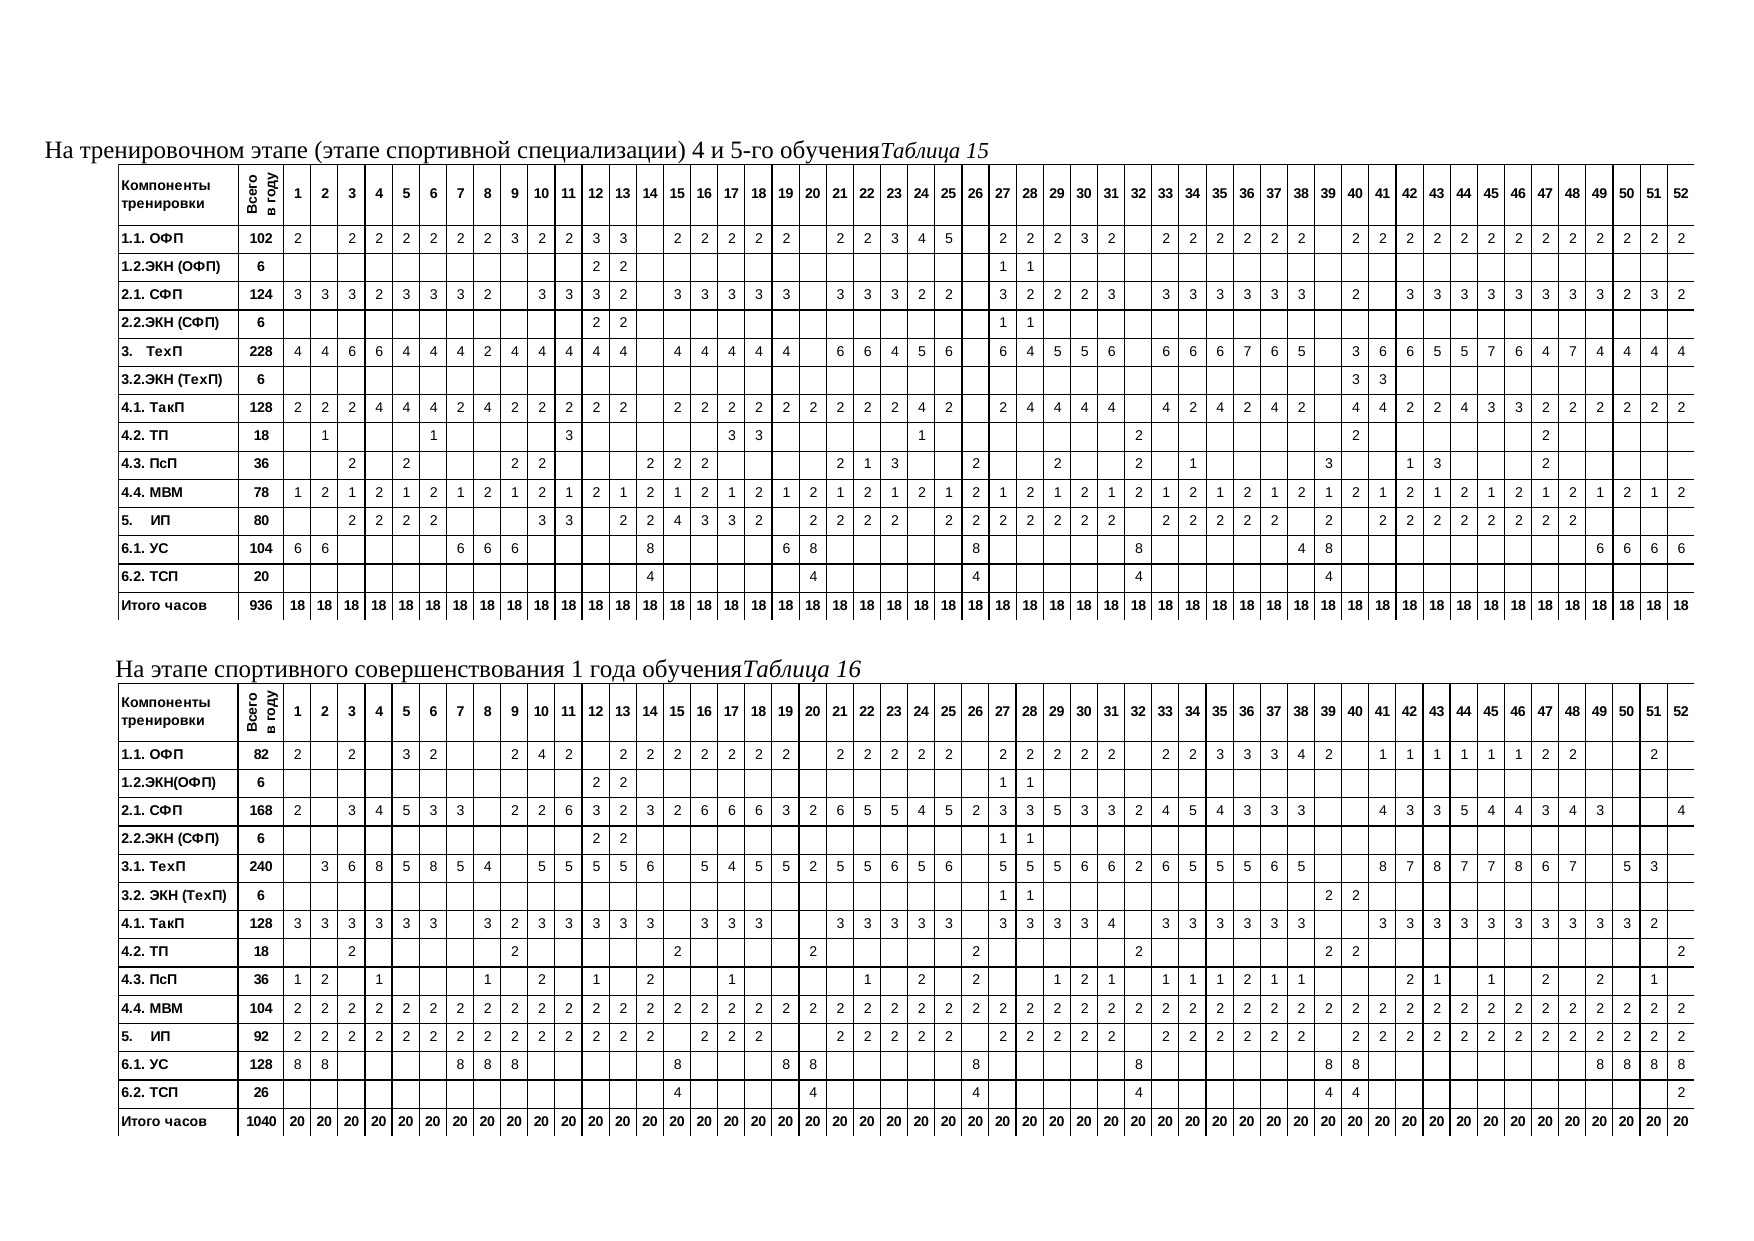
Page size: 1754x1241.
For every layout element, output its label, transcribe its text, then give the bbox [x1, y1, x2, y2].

text На тренировочном этапе (этапе спортивной специализации) 4 и 5-го обученияТаблица 15 [44, 135, 1695, 164]
text На этапе спортивного совершенствования 1 года обученияТаблица 16 [44, 654, 1695, 683]
